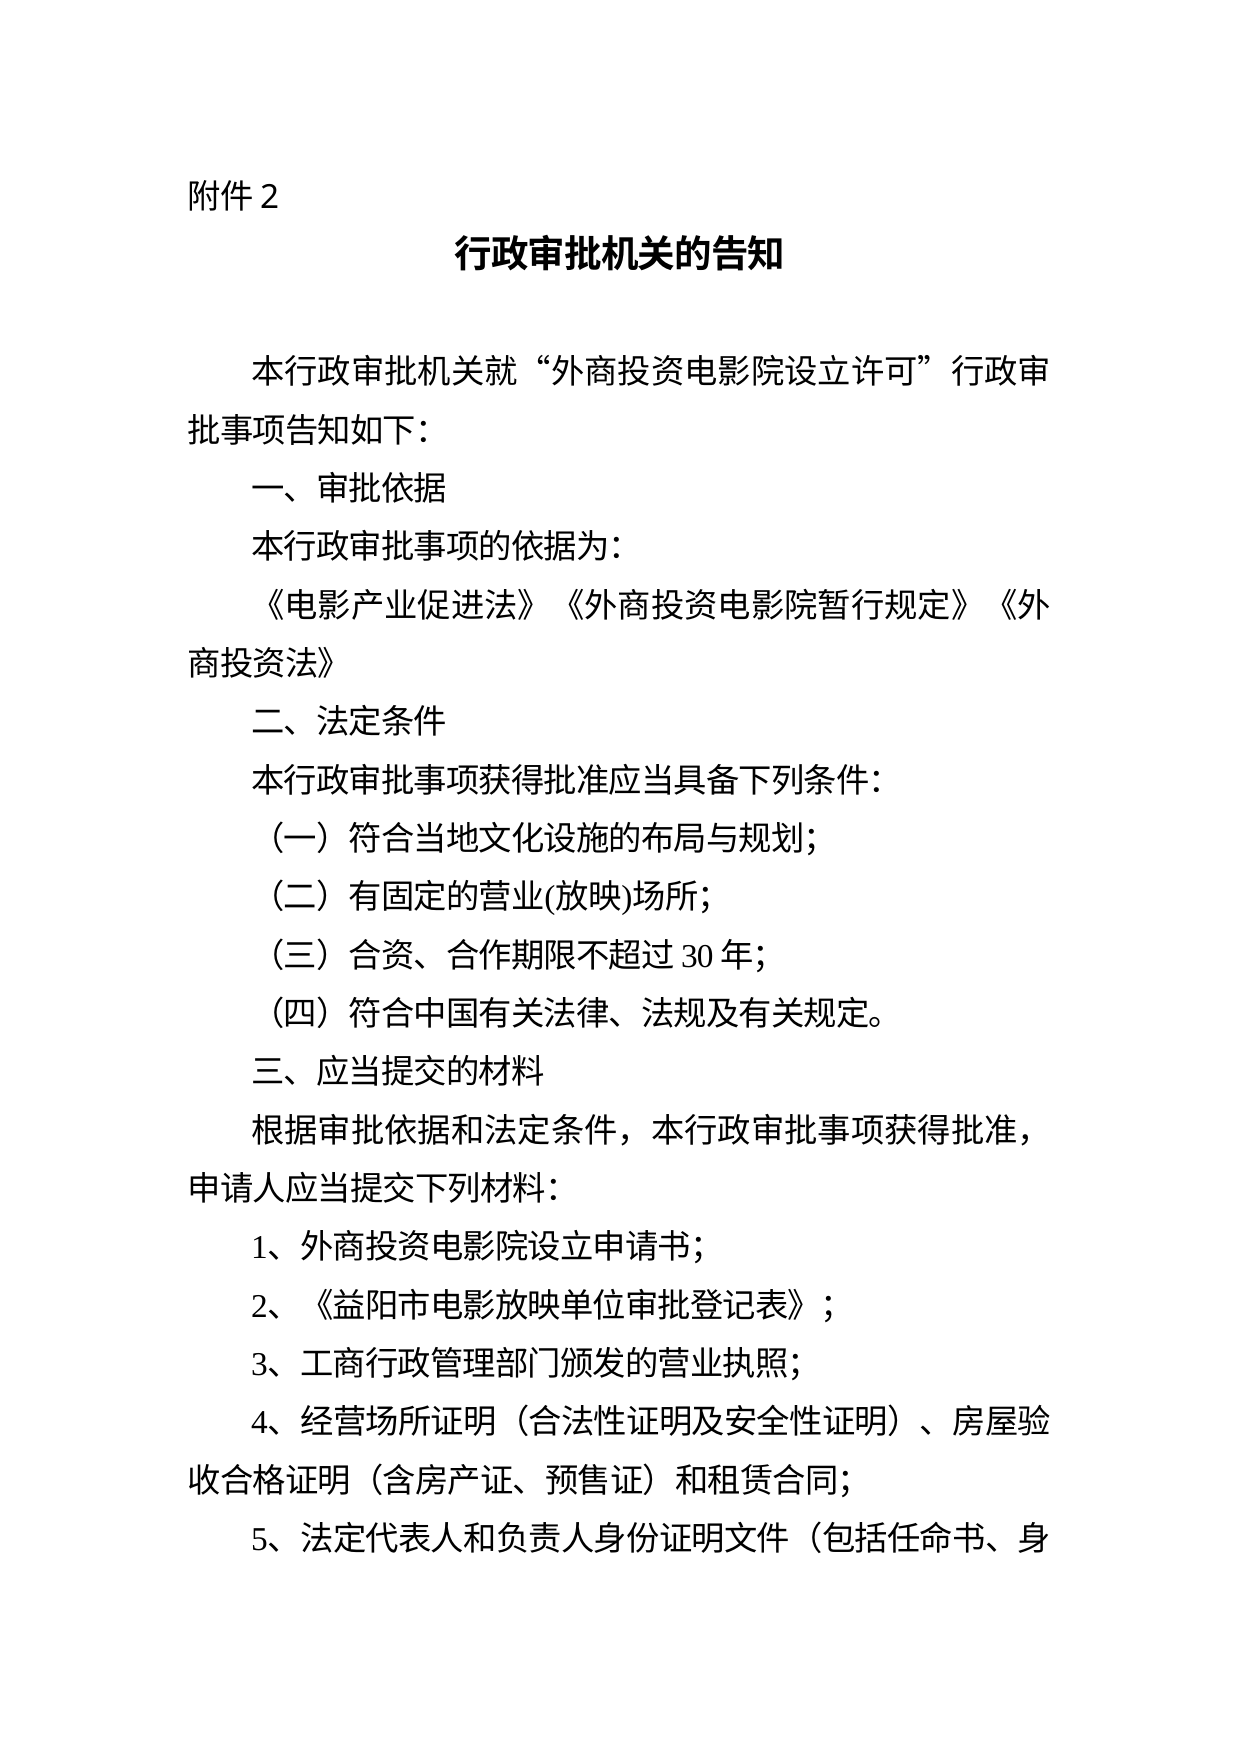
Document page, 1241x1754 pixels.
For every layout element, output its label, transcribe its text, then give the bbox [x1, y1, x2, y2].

text 三、应当提交的材料 [187, 1037, 1053, 1095]
text 附件2 [187, 162, 1053, 220]
text 3、工商行政管理部门颁发的营业执照； [187, 1329, 1053, 1387]
text 本行政审批机关就“外商投资电影院设立许可”行政审批事项告知如下： [187, 337, 1053, 454]
text 1、外商投资电影院设立申请书； [187, 1212, 1053, 1270]
text （二）有固定的营业(放映)场所； [187, 862, 1053, 920]
text 4、经营场所证明（合法性证明及安全性证明）、房屋验收合格证明（含房产证、预售证）和租赁合同； [187, 1387, 1053, 1504]
text 《电影产业促进法》《外商投资电影院暂行规定》《外商投资法》 [187, 570, 1053, 687]
text （一）符合当地文化设施的布局与规划； [187, 804, 1053, 862]
text 根据审批依据和法定条件，本行政审批事项获得批准，申请人应当提交下列材料： [187, 1095, 1053, 1212]
text 一、审批依据 [187, 454, 1053, 512]
text 本行政审批事项的依据为： [187, 512, 1053, 570]
text 2、《益阳市电影放映单位审批登记表》； [187, 1270, 1053, 1329]
text 二、法定条件 [187, 687, 1053, 745]
text 行政审批机关的告知 [187, 220, 1053, 279]
text （四）符合中国有关法律、法规及有关规定。 [187, 979, 1053, 1037]
text （三）合资、合作期限不超过30年； [187, 920, 1053, 979]
text 本行政审批事项获得批准应当具备下列条件： [187, 745, 1053, 804]
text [187, 1504, 1053, 1562]
